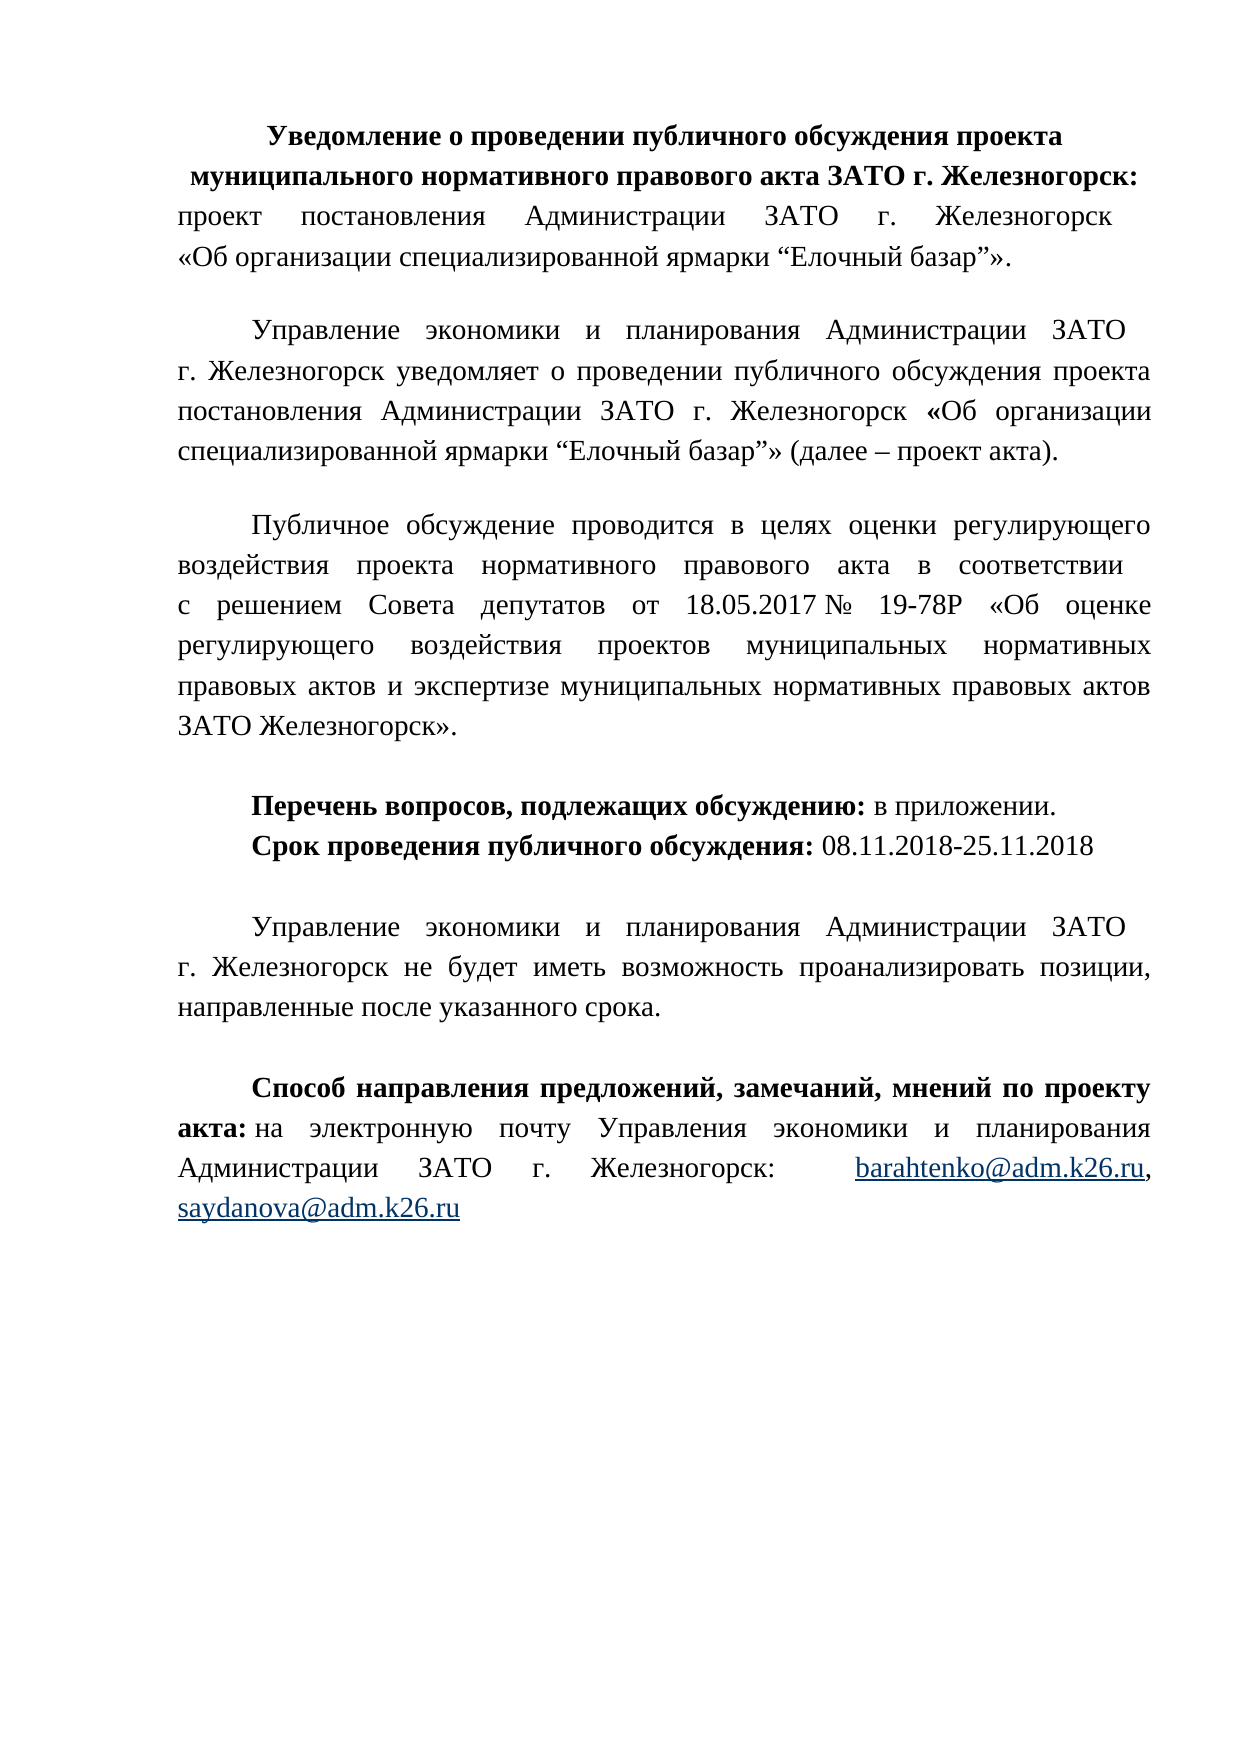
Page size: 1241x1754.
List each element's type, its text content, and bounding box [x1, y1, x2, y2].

text Срок проведения публичного обсуждения: 08.11.2018-25.11.2018 [177, 828, 1152, 862]
text Уведомление о проведении публичного обсуждения проекта муниципального нормативного правового акта ЗАТО г. Железногорск: [177, 118, 1152, 192]
text Публичное обсуждение проводится в целях оценки регулирующего воздействия проекта нормативного правового акта в соответствии с решением Совета депутатов от 18.05.2017 № 19-78Р «Об оценке регулирующего воздействия проектов муниципальных нормативных правовых актов и экспертизе муниципальных нормативных правовых актов ЗАТО Железногорск». [177, 507, 1152, 741]
text Управление экономики и планирования Администрации ЗАТО г. Железногорск уведомляет о проведении публичного обсуждения проекта постановления Администрации ЗАТО г. Железногорск «Об организации специализированной ярмарки “Елочный базар”» (далее – проект акта). [177, 312, 1152, 467]
text Управление экономики и планирования Администрации ЗАТО г. Железногорск не будет иметь возможность проанализировать позиции, направленные после указанного срока. [177, 909, 1152, 1023]
text Способ направления предложений, замечаний, мнений по проекту акта: на электронную почту Управления экономики и планирования Администрации ЗАТО г. Железногорск: barahtenko@adm.k26.ru, saydanova@adm.k26.ru [177, 1070, 1152, 1224]
title проект постановления Администрации ЗАТО г. Железногорск «Об организации специализированной ярмарки “Елочный базар”». [177, 198, 1152, 272]
text Перечень вопросов, подлежащих обсуждению: в приложении. [177, 788, 1152, 822]
